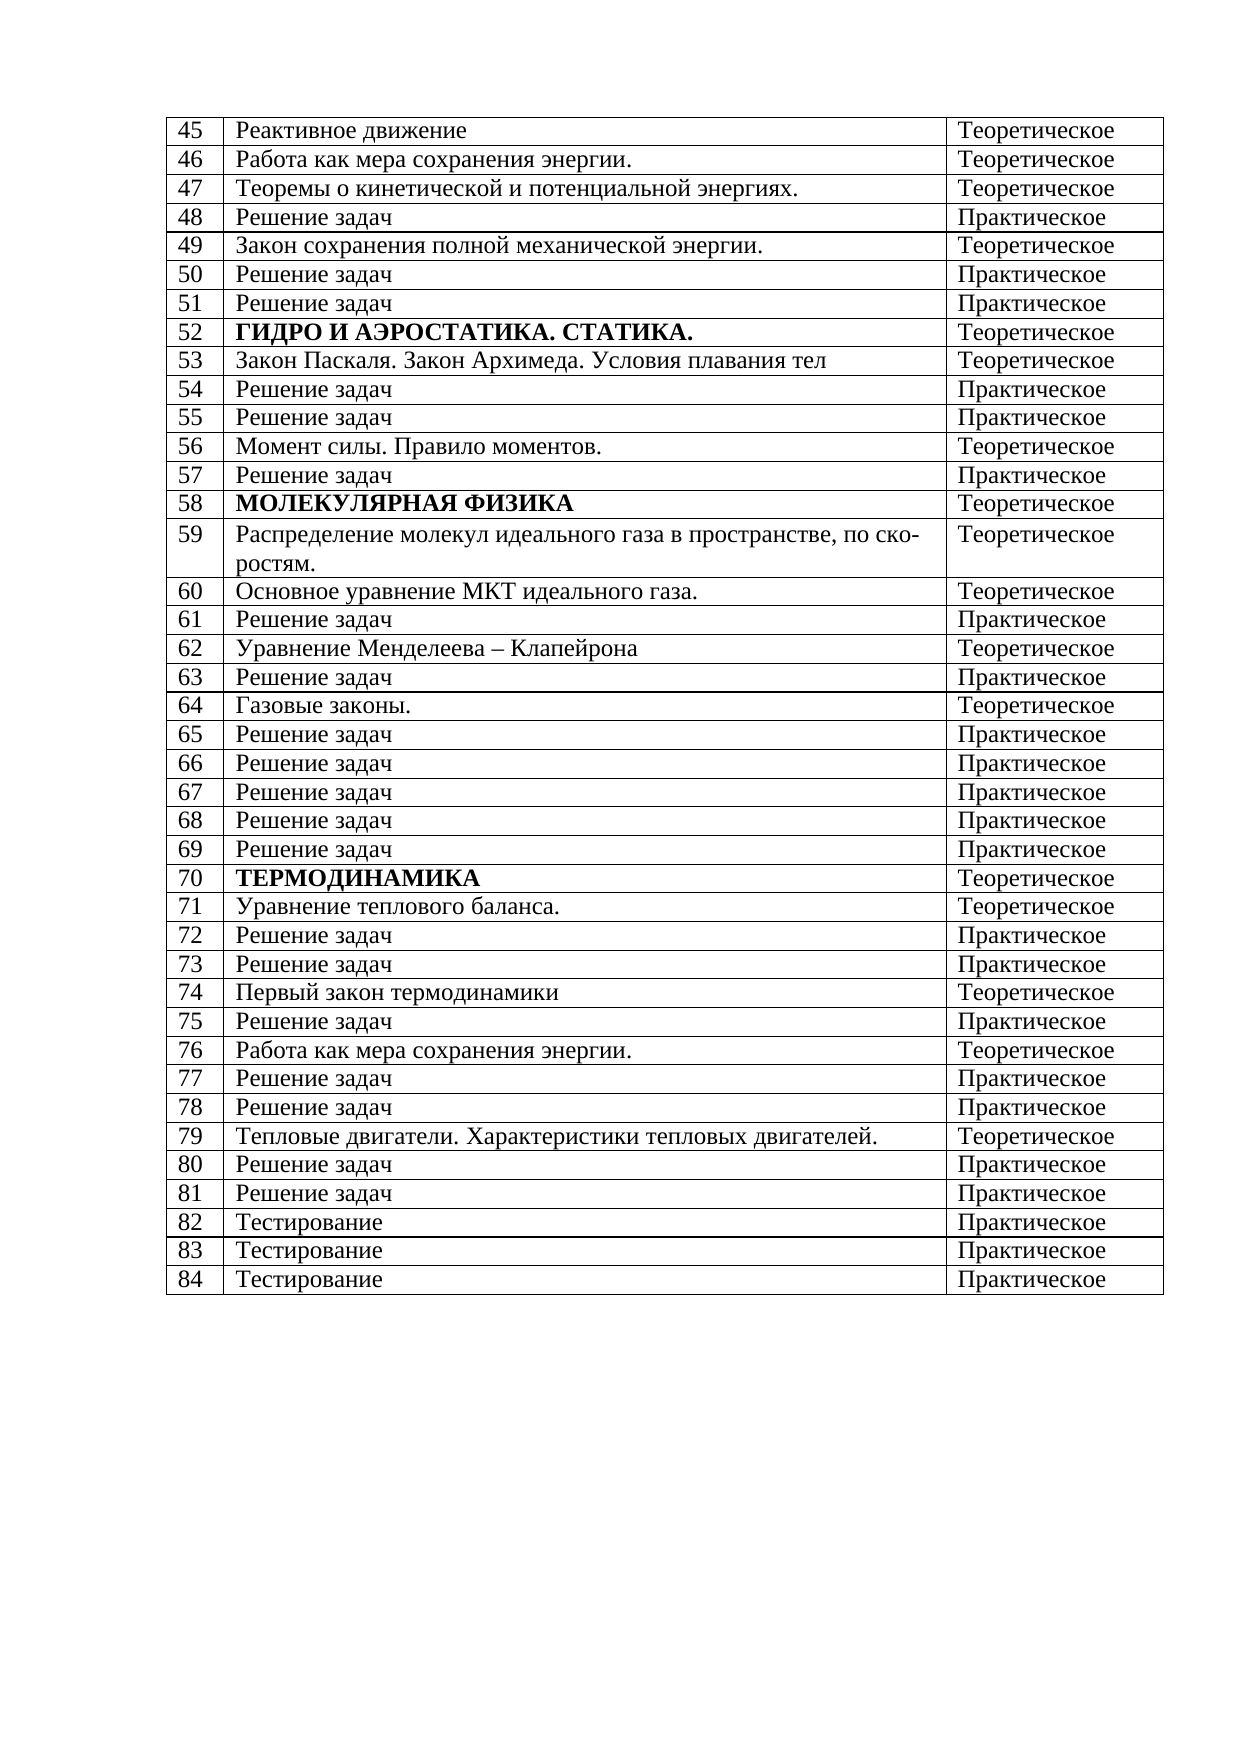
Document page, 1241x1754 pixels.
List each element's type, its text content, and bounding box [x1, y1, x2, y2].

table_cell Практическое [947, 1266, 1163, 1294]
table_cell Практическое [947, 606, 1163, 634]
table_cell Практическое [947, 750, 1163, 778]
table_cell Решение задач [224, 1065, 946, 1093]
table_cell Теоретическое [947, 233, 1163, 260]
table_cell 47 [167, 175, 223, 203]
table_header Реактивное движение [224, 118, 946, 145]
table_cell Теоретическое [947, 347, 1163, 375]
table_cell Практическое [947, 721, 1163, 749]
table_cell Решение задач [224, 290, 946, 317]
table_cell 48 [167, 204, 223, 231]
table_cell Практическое [947, 1151, 1163, 1179]
table_cell Практическое [947, 1094, 1163, 1122]
table_cell 81 [167, 1180, 223, 1208]
table_header 45 [167, 118, 223, 145]
table_cell 50 [167, 261, 223, 289]
table_cell Решение задач [224, 750, 946, 778]
table_cell Теоретическое [947, 865, 1163, 892]
table_cell Теоретическое [947, 146, 1163, 174]
table_cell 77 [167, 1065, 223, 1093]
table_cell 74 [167, 979, 223, 1007]
table_cell Практическое [947, 951, 1163, 978]
table_cell Уравнение Менделеева – Клапейрона [224, 635, 946, 663]
table_cell 79 [167, 1123, 223, 1150]
table_cell Решение задач [224, 606, 946, 634]
table_cell Тестирование [224, 1266, 946, 1294]
table_cell Решение задач [224, 721, 946, 749]
table_cell Газовые законы. [224, 693, 946, 720]
table_cell 55 [167, 405, 223, 432]
table_cell 76 [167, 1037, 223, 1064]
table_cell Практическое [947, 204, 1163, 231]
table_cell 84 [167, 1266, 223, 1294]
table_cell 70 [167, 865, 223, 892]
table_cell Решение задач [224, 261, 946, 289]
table_cell 64 [167, 693, 223, 720]
table_cell 80 [167, 1151, 223, 1179]
table_cell 61 [167, 606, 223, 634]
table_cell 58 [167, 491, 223, 518]
table_cell Практическое [947, 376, 1163, 403]
table_cell Решение задач [224, 1151, 946, 1179]
table_cell Момент силы. Правило моментов. [224, 433, 946, 461]
table_cell Практическое [947, 779, 1163, 806]
table_cell Практическое [947, 290, 1163, 317]
table_cell Практическое [947, 1180, 1163, 1208]
table_cell Распределение молекул идеального газа в пространстве, по ско- ростям. [224, 519, 946, 577]
table_cell Теоретическое [947, 1037, 1163, 1064]
table_cell Работа как мера сохранения энергии. [224, 146, 946, 174]
table_cell 83 [167, 1238, 223, 1265]
table_cell Практическое [947, 405, 1163, 432]
table_cell Практическое [947, 807, 1163, 835]
table_cell Решение задач [224, 1180, 946, 1208]
table_cell 65 [167, 721, 223, 749]
table_cell 73 [167, 951, 223, 978]
table_cell Практическое [947, 261, 1163, 289]
table_cell Тестирование [224, 1238, 946, 1265]
table_cell МОЛЕКУЛЯРНАЯ ФИЗИКА [224, 491, 946, 518]
table_cell Решение задач [224, 376, 946, 403]
table_cell Практическое [947, 664, 1163, 691]
table_cell Тестирование [224, 1209, 946, 1236]
table_cell 57 [167, 462, 223, 489]
table_cell 56 [167, 433, 223, 461]
table_cell Решение задач [224, 204, 946, 231]
table_cell Практическое [947, 1065, 1163, 1093]
table_cell 62 [167, 635, 223, 663]
table_cell 60 [167, 578, 223, 605]
table_cell 72 [167, 922, 223, 950]
table_cell Первый закон термодинамики [224, 979, 946, 1007]
table_cell Решение задач [224, 664, 946, 691]
table_cell Закон сохранения полной механической энергии. [224, 233, 946, 260]
table_cell 46 [167, 146, 223, 174]
table_cell 53 [167, 347, 223, 375]
table_cell Решение задач [224, 951, 946, 978]
table_cell Практическое [947, 1008, 1163, 1036]
table_header Теоретическое [947, 118, 1163, 145]
table_cell Практическое [947, 1209, 1163, 1236]
table_cell 78 [167, 1094, 223, 1122]
table_cell Решение задач [224, 405, 946, 432]
table_cell 51 [167, 290, 223, 317]
table_cell Теоретическое [947, 433, 1163, 461]
table_cell 49 [167, 233, 223, 260]
table_cell Решение задач [224, 836, 946, 864]
table_cell Тепловые двигатели. Характеристики тепловых двигателей. [224, 1123, 946, 1150]
table_cell ТЕРМОДИНАМИКА [224, 865, 946, 892]
table_cell Работа как мера сохранения энергии. [224, 1037, 946, 1064]
table_cell Практическое [947, 462, 1163, 489]
table_cell 63 [167, 664, 223, 691]
table_cell Практическое [947, 1238, 1163, 1265]
table_cell 59 [167, 519, 223, 577]
table_cell Теоретическое [947, 319, 1163, 346]
table_cell Теоретическое [947, 519, 1163, 577]
table_cell Решение задач [224, 1008, 946, 1036]
table_cell Решение задач [224, 922, 946, 950]
table_cell 54 [167, 376, 223, 403]
table_cell Решение задач [224, 779, 946, 806]
table_cell Теоретическое [947, 635, 1163, 663]
table_cell Решение задач [224, 1094, 946, 1122]
table_cell Теоретическое [947, 1123, 1163, 1150]
table_cell Решение задач [224, 807, 946, 835]
table_cell Теоретическое [947, 491, 1163, 518]
table_cell 52 [167, 319, 223, 346]
table_cell Теоретическое [947, 893, 1163, 921]
table_cell Уравнение теплового баланса. [224, 893, 946, 921]
table_cell 75 [167, 1008, 223, 1036]
table_cell ГИДРО И АЭРОСТАТИКА. СТАТИКА. [224, 319, 946, 346]
table_cell Практическое [947, 922, 1163, 950]
table_cell 82 [167, 1209, 223, 1236]
table_cell Теоремы о кинетической и потенциальной энергиях. [224, 175, 946, 203]
table_cell Закон Паскаля. Закон Архимеда. Условия плавания тел [224, 347, 946, 375]
table_cell Решение задач [224, 462, 946, 489]
table_cell 71 [167, 893, 223, 921]
table_cell Теоретическое [947, 693, 1163, 720]
table_cell Теоретическое [947, 578, 1163, 605]
table_cell 68 [167, 807, 223, 835]
table_cell Теоретическое [947, 175, 1163, 203]
table_cell 69 [167, 836, 223, 864]
table_cell 67 [167, 779, 223, 806]
table_cell Основное уравнение МКТ идеального газа. [224, 578, 946, 605]
table_cell 66 [167, 750, 223, 778]
table_cell Теоретическое [947, 979, 1163, 1007]
table_cell Практическое [947, 836, 1163, 864]
